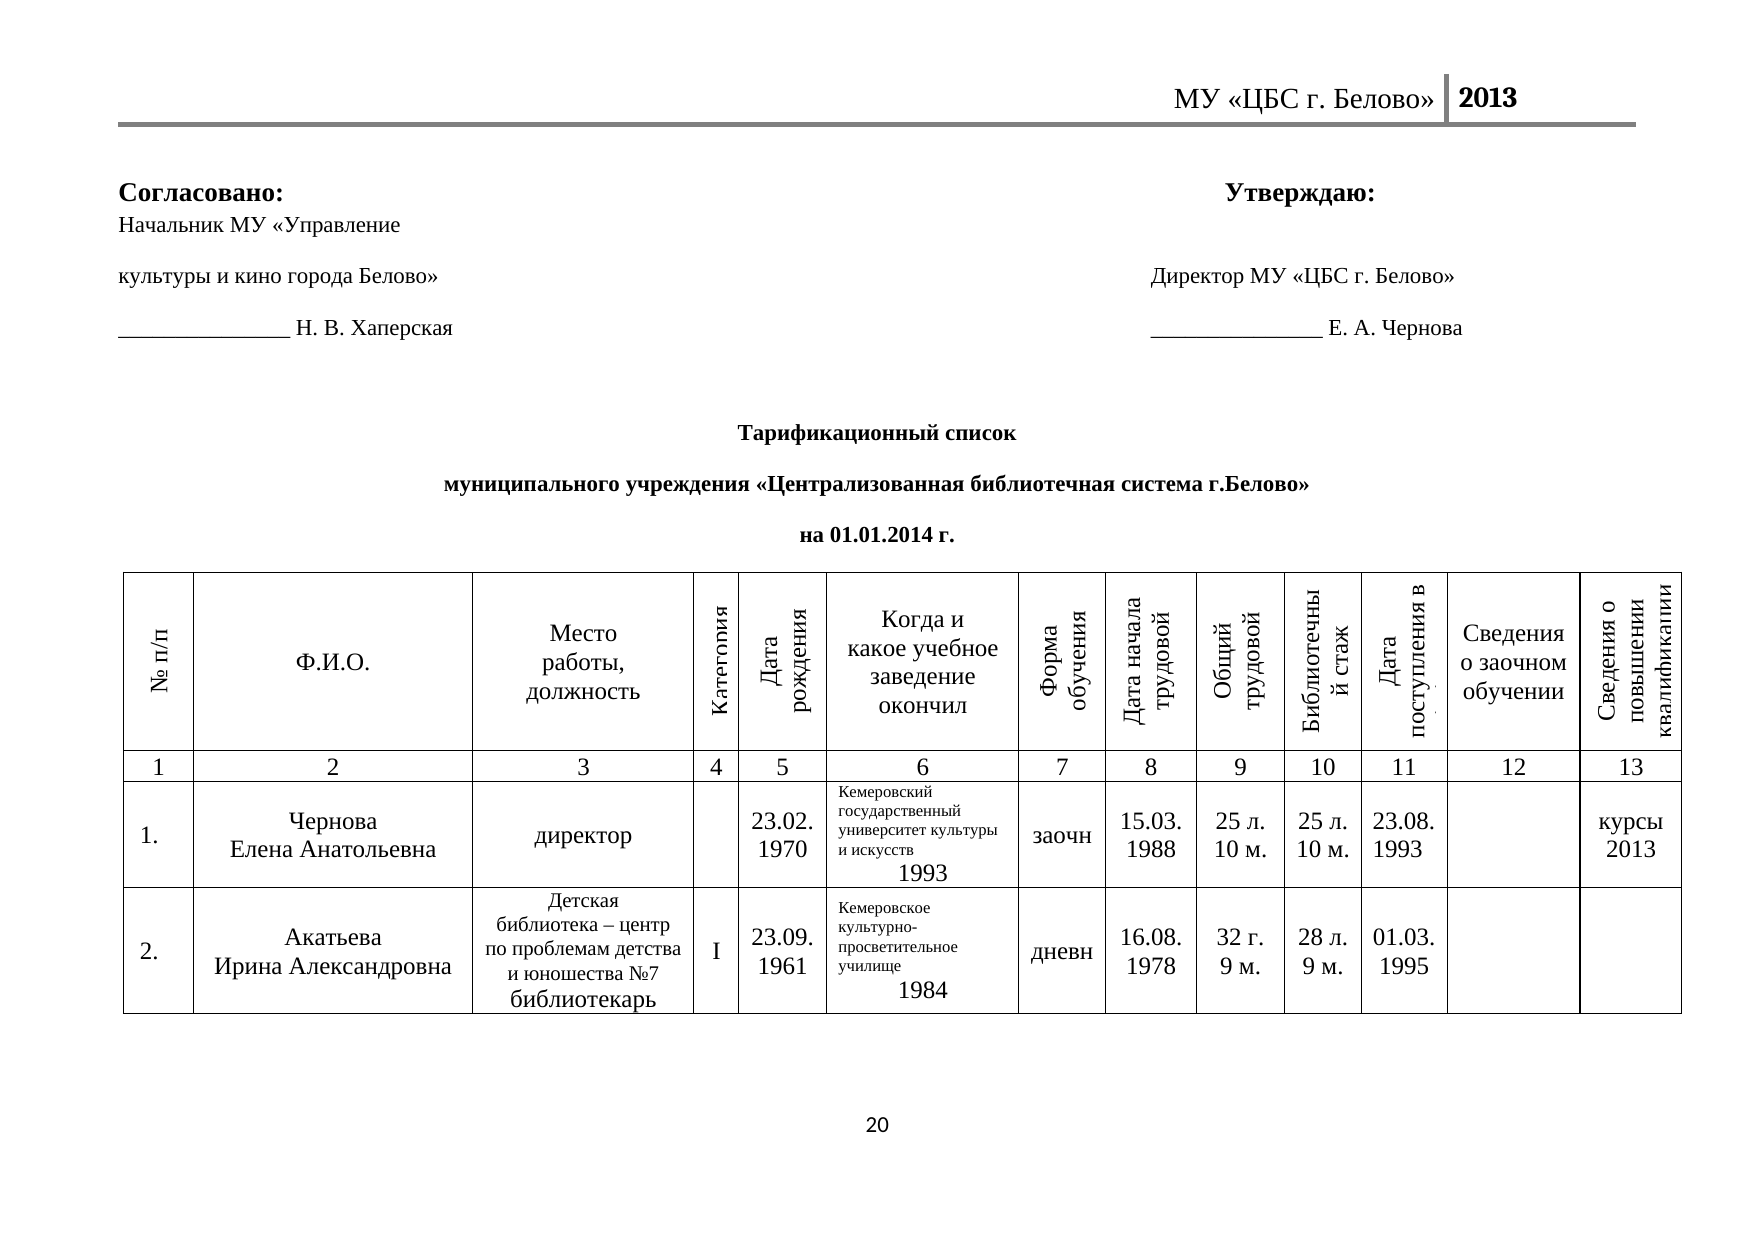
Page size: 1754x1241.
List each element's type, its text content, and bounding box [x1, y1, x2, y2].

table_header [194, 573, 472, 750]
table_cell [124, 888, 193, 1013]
subtitle Согласовано: Утверждаю: [118, 176, 1636, 207]
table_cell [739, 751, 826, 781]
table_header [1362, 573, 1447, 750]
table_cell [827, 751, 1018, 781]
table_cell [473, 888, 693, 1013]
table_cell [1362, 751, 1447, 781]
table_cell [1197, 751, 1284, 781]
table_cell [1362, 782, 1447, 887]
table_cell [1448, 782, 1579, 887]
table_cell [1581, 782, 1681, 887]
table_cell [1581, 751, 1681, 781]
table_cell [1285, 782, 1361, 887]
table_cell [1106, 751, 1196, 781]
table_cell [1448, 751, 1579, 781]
text _______________ Н. В. Хаперская _______________ Е. А. Чернова [118, 314, 1636, 340]
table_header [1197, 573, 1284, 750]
text Начальник МУ «Управление [118, 212, 1636, 238]
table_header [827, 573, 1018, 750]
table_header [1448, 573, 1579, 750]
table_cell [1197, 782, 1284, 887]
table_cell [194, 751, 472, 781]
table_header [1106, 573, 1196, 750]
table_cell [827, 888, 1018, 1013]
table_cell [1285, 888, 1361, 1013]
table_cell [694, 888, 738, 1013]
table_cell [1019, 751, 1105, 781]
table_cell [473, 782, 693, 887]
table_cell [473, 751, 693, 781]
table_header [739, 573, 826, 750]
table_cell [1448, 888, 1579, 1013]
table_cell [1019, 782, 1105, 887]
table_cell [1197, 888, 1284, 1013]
text Тарификационный список [118, 418, 1636, 445]
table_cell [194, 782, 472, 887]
text культуры и кино города Белово» Директор МУ «ЦБС г. Белово» [118, 263, 1636, 289]
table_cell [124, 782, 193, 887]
text на 01.01.2014 г. [118, 521, 1636, 547]
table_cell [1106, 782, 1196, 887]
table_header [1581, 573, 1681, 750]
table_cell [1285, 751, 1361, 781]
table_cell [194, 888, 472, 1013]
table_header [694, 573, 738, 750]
text муниципального учреждения «Централизованная библиотечная система г.Белово» [118, 469, 1636, 496]
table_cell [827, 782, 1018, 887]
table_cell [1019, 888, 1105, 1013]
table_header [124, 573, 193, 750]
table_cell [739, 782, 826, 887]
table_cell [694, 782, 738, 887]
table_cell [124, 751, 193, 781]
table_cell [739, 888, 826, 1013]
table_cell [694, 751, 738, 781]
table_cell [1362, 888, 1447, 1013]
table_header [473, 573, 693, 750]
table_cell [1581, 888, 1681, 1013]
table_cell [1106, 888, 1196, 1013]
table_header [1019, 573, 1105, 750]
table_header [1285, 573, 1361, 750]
